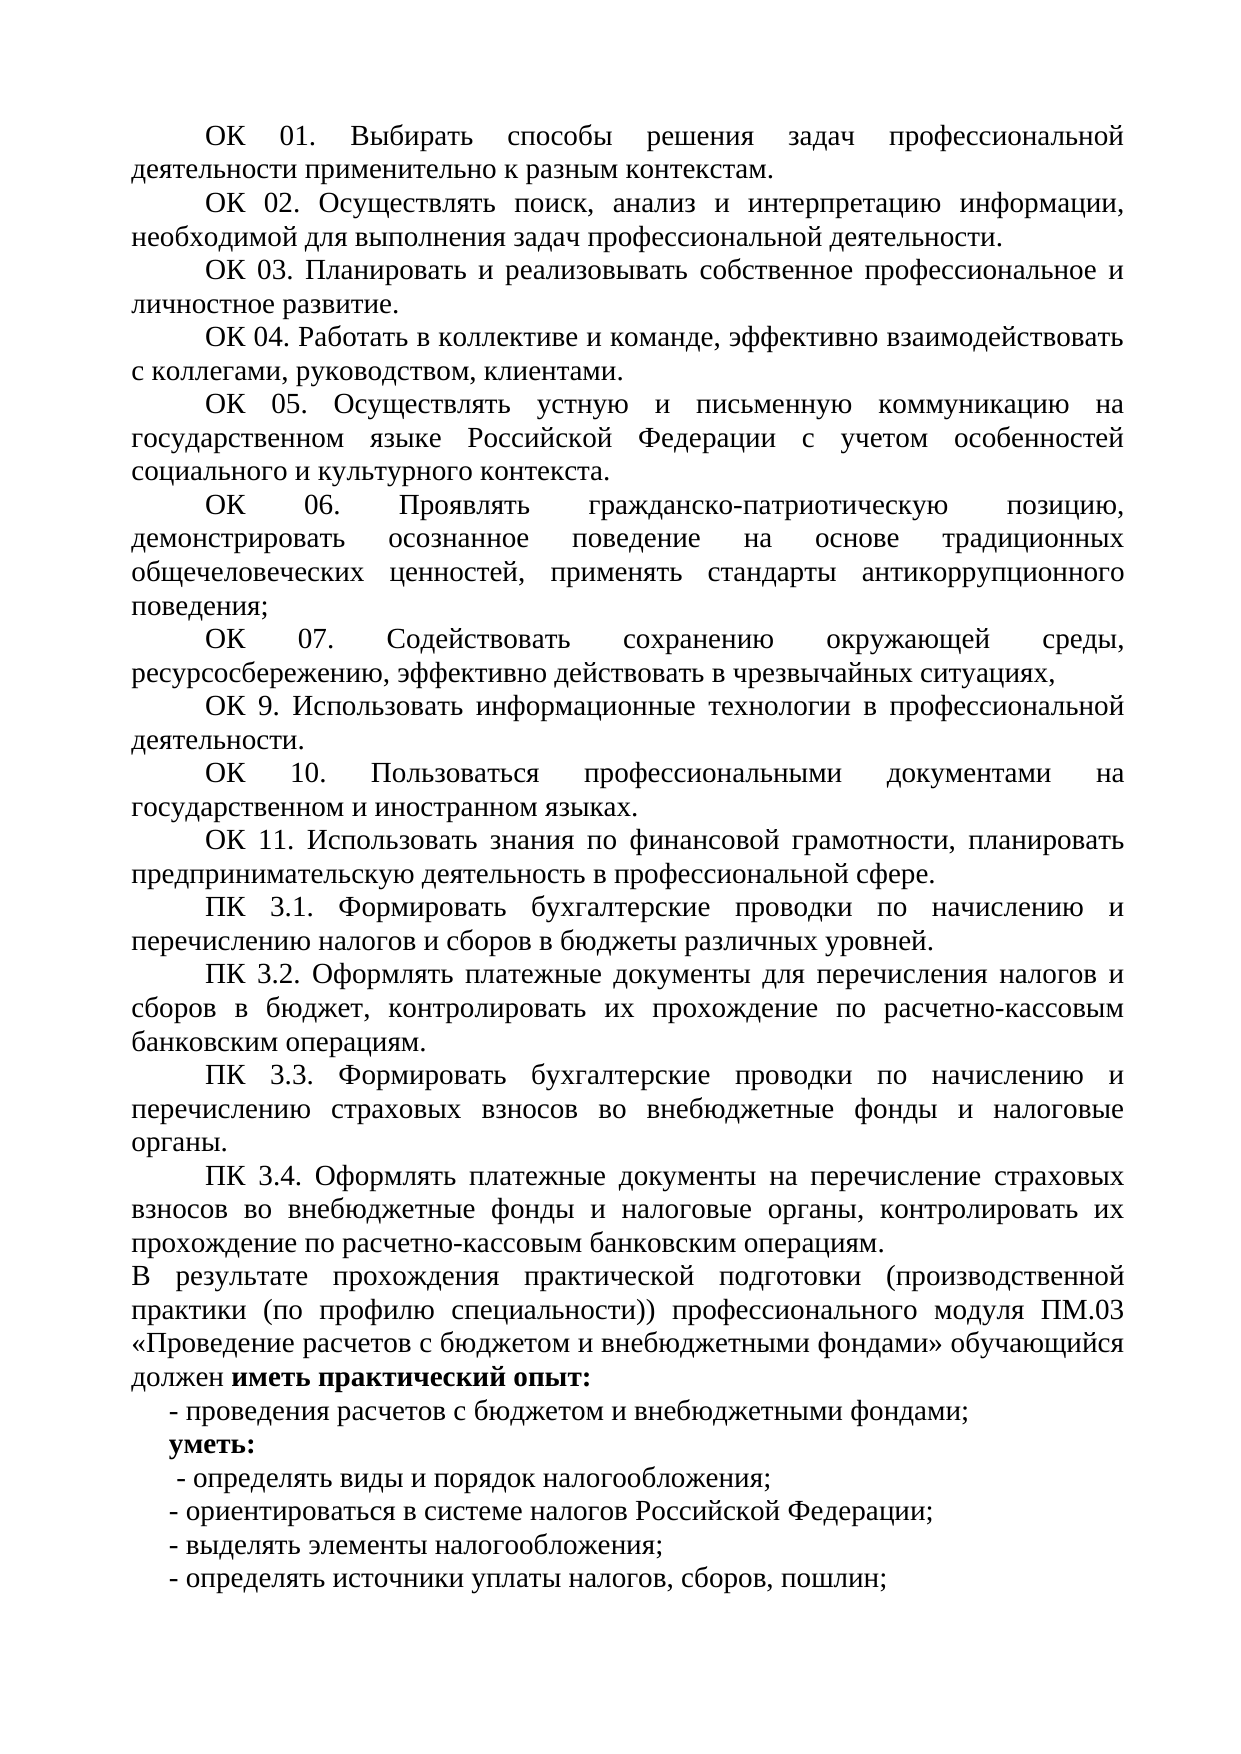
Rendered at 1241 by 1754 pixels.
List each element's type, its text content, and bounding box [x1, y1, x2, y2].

text - определять источники уплаты налогов, сборов, пошлин; [169, 1560, 1125, 1594]
text ОК 9. Использовать информационные технологии в профессиональной деятельности. [131, 688, 1125, 755]
text ОК 03. Планировать и реализовывать собственное профессиональное и личностное развитие. [131, 252, 1125, 319]
text ОК 10. Пользоваться профессиональными документами на государственном и иностранном языках. [131, 755, 1125, 822]
text - определять виды и порядок налогообложения; [169, 1460, 1125, 1493]
text - проведения расчетов с бюджетом и внебюджетными фондами; [169, 1393, 1125, 1426]
text - ориентироваться в системе налогов Российской Федерации; [169, 1493, 1125, 1527]
text ПК 3.3. Формировать бухгалтерские проводки по начислению и перечислению страховых взносов во внебюджетные фонды и налоговые органы. [131, 1057, 1125, 1158]
text ОК 05. Осуществлять устную и письменную коммуникацию на государственном языке Российской Федерации с учетом особенностей социального и культурного контекста. [131, 386, 1125, 487]
text ПК 3.4. Оформлять платежные документы на перечисление страховых взносов во внебюджетные фонды и налоговые органы, контролировать их прохождение по расчетно-кассовым банковским операциям. [131, 1158, 1125, 1258]
text уметь: [169, 1426, 1125, 1460]
text ОК 07. Содействовать сохранению окружающей среды, ресурсосбережению, эффективно действовать в чрезвычайных ситуациях, [131, 621, 1125, 688]
text ПК 3.2. Оформлять платежные документы для перечисления налогов и сборов в бюджет, контролировать их прохождение по расчетно-кассовым банковским операциям. [131, 957, 1125, 1057]
text ОК 01. Выбирать способы решения задач профессиональной деятельности применительно к разным контекстам. [131, 118, 1125, 185]
text ОК 04. Работать в коллективе и команде, эффективно взаимодействовать с коллегами, руководством, клиентами. [131, 319, 1125, 386]
text ПК 3.1. Формировать бухгалтерские проводки по начислению и перечислению налогов и сборов в бюджеты различных уровней. [131, 889, 1125, 957]
text ОК 06. Проявлять гражданско-патриотическую позицию, демонстрировать осознанное поведение на основе традиционных общечеловеческих ценностей, применять стандарты антикоррупционного поведения; [131, 487, 1125, 621]
text ОК 11. Использовать знания по финансовой грамотности, планировать предпринимательскую деятельность в профессиональной сфере. [131, 822, 1125, 889]
text - выделять элементы налогообложения; [169, 1527, 1125, 1560]
text В результате прохождения практической подготовки (производственной практики (по профилю специальности)) профессионального модуля ПМ.03 «Проведение расчетов с бюджетом и внебюджетными фондами» обучающийся должен иметь практический опыт: [131, 1258, 1125, 1393]
text ОК 02. Осуществлять поиск, анализ и интерпретацию информации, необходимой для выполнения задач профессиональной деятельности. [131, 185, 1125, 252]
